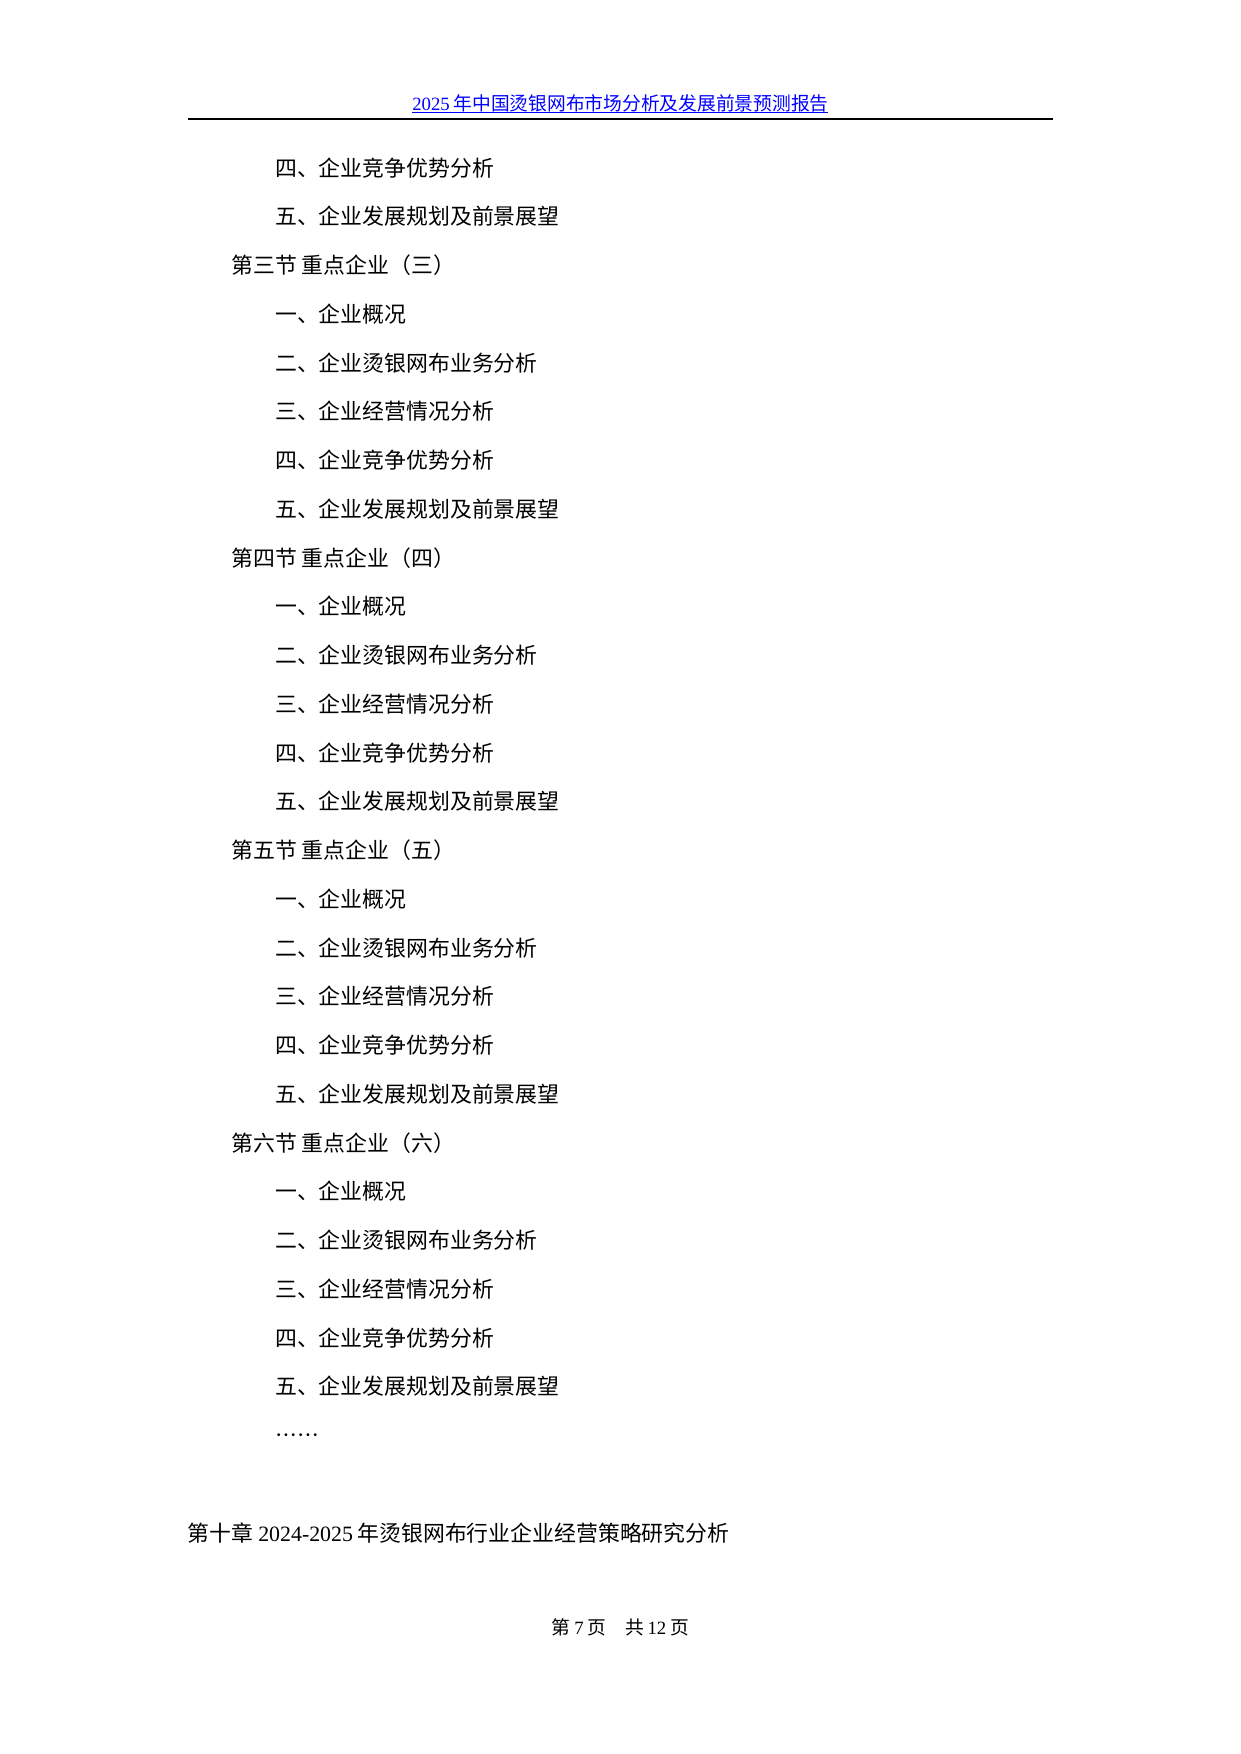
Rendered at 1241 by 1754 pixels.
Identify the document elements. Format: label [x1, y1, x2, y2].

text [187, 150, 1053, 1548]
